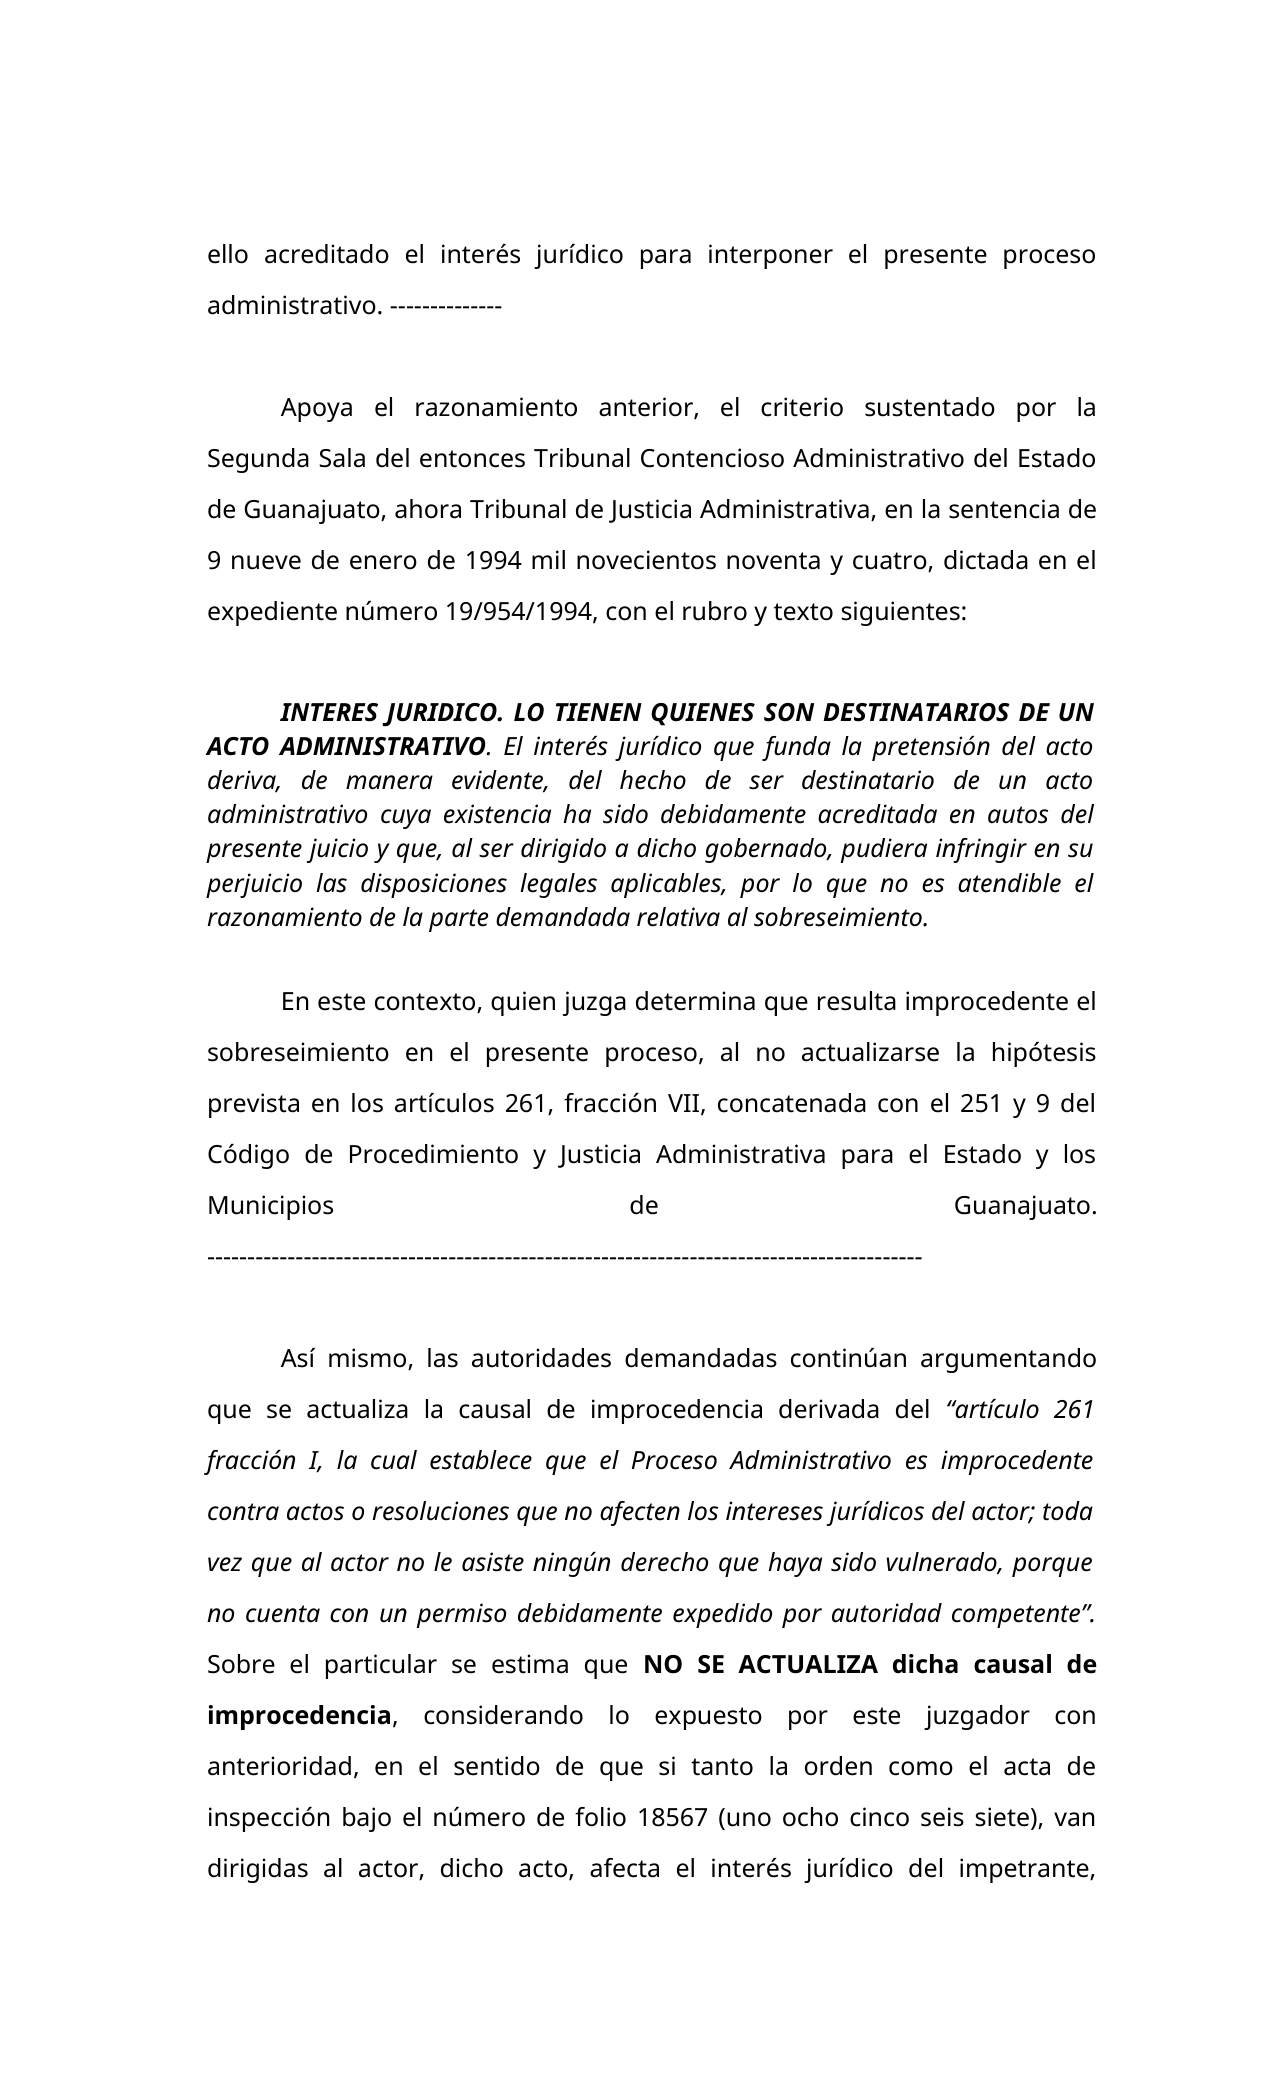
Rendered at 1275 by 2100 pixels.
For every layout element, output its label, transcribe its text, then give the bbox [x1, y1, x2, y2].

text Apoya el razonamiento anterior, el criterio sustentado por la Segunda Sala del entonces Tribunal Contencioso Administrativo del Estado de Guanajuato, ahora Tribunal de Justicia Administrativa, en la sentencia de 9 nueve de enero de 1994 mil novecientos noventa y cuatro, dictada en el expediente número 19/954/1994, con el rubro y texto siguientes: [207, 389, 1098, 628]
text En este contexto, quien juzga determina que resulta improcedente el sobreseimiento en el presente proceso, al no actualizarse la hipótesis prevista en los artículos 261, fracción VII, concatenada con el 251 y 9 del Código de Procedimiento y Justicia Administrativa para el Estado y los Municipios de Guanajuato. ----------------------------------------------------------------------------------------- [207, 984, 1098, 1273]
text INTERES JURIDICO. LO TIENEN QUIENES SON DESTINATARIOS DE UN ACTO ADMINISTRATIVO. El interés jurídico que funda la pretensión del acto deriva, de manera evidente, del hecho de ser destinatario de un acto administrativo cuya existencia ha sido debidamente acreditada en autos del presente juicio y que, al ser dirigido a dicho gobernado, pudiera infringir en su perjuicio las disposiciones legales aplicables, por lo que no es atendible el razonamiento de la parte demandada relativa al sobreseimiento. [207, 695, 1098, 933]
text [207, 236, 1098, 321]
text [207, 1340, 1098, 1885]
